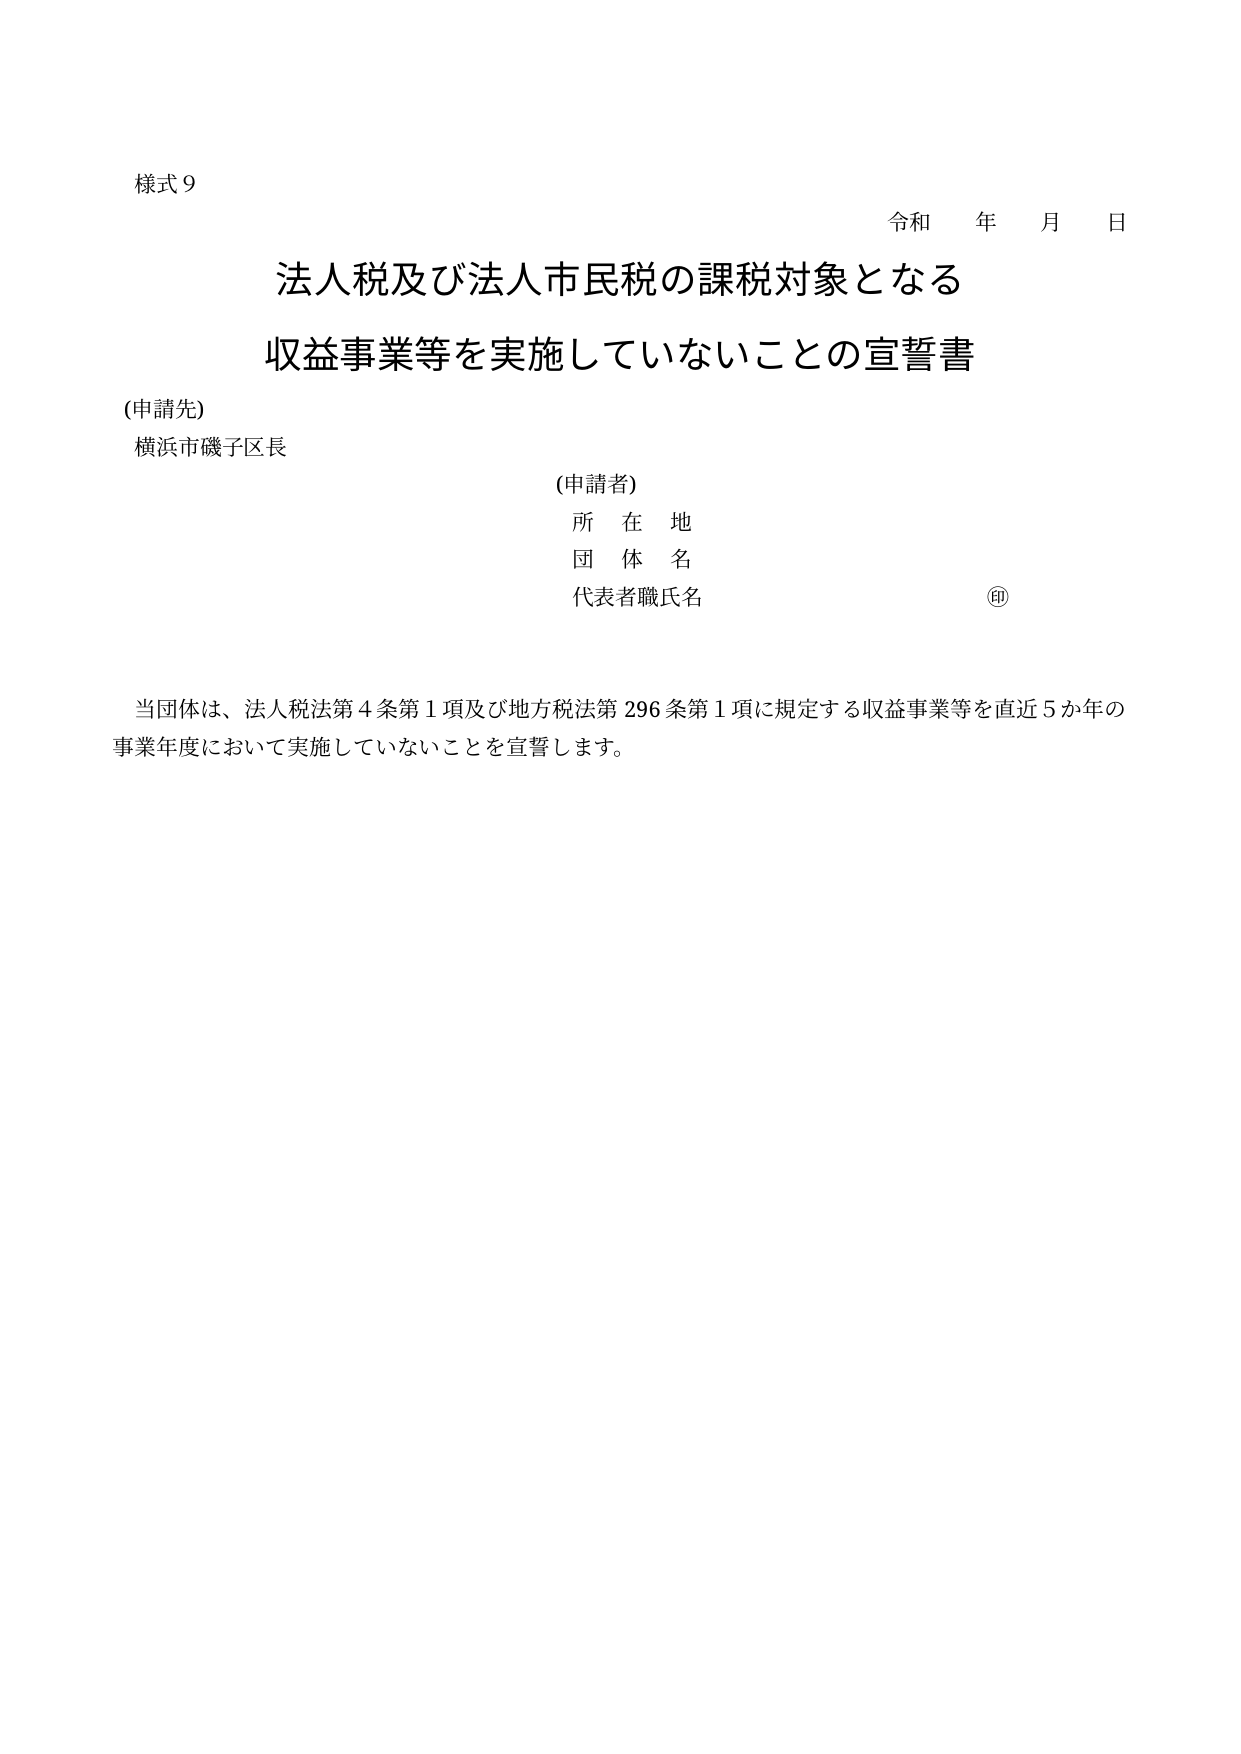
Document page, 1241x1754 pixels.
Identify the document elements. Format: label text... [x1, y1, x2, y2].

text 令和 年 月 日 [112, 202, 1128, 239]
text 当団体は、法人税法第４条第１項及び地方税法第296条第１項に規定する収益事業等を直近５か年の事業年度において実施していないことを宣誓します。 [112, 689, 1128, 764]
text 法人税及び法人市民税の課税対象となる [112, 239, 1128, 314]
text (申請先) [112, 389, 1128, 427]
text 所 在 地 [112, 502, 1128, 539]
text 様式９ [112, 164, 1128, 202]
text (申請者) [112, 464, 1128, 502]
text 代表者職氏名 ㊞ [112, 577, 1128, 614]
text 横浜市磯子区長 [112, 427, 1128, 464]
text 団 体 名 [112, 539, 1128, 577]
text 収益事業等を実施していないことの宣誓書 [112, 314, 1128, 389]
